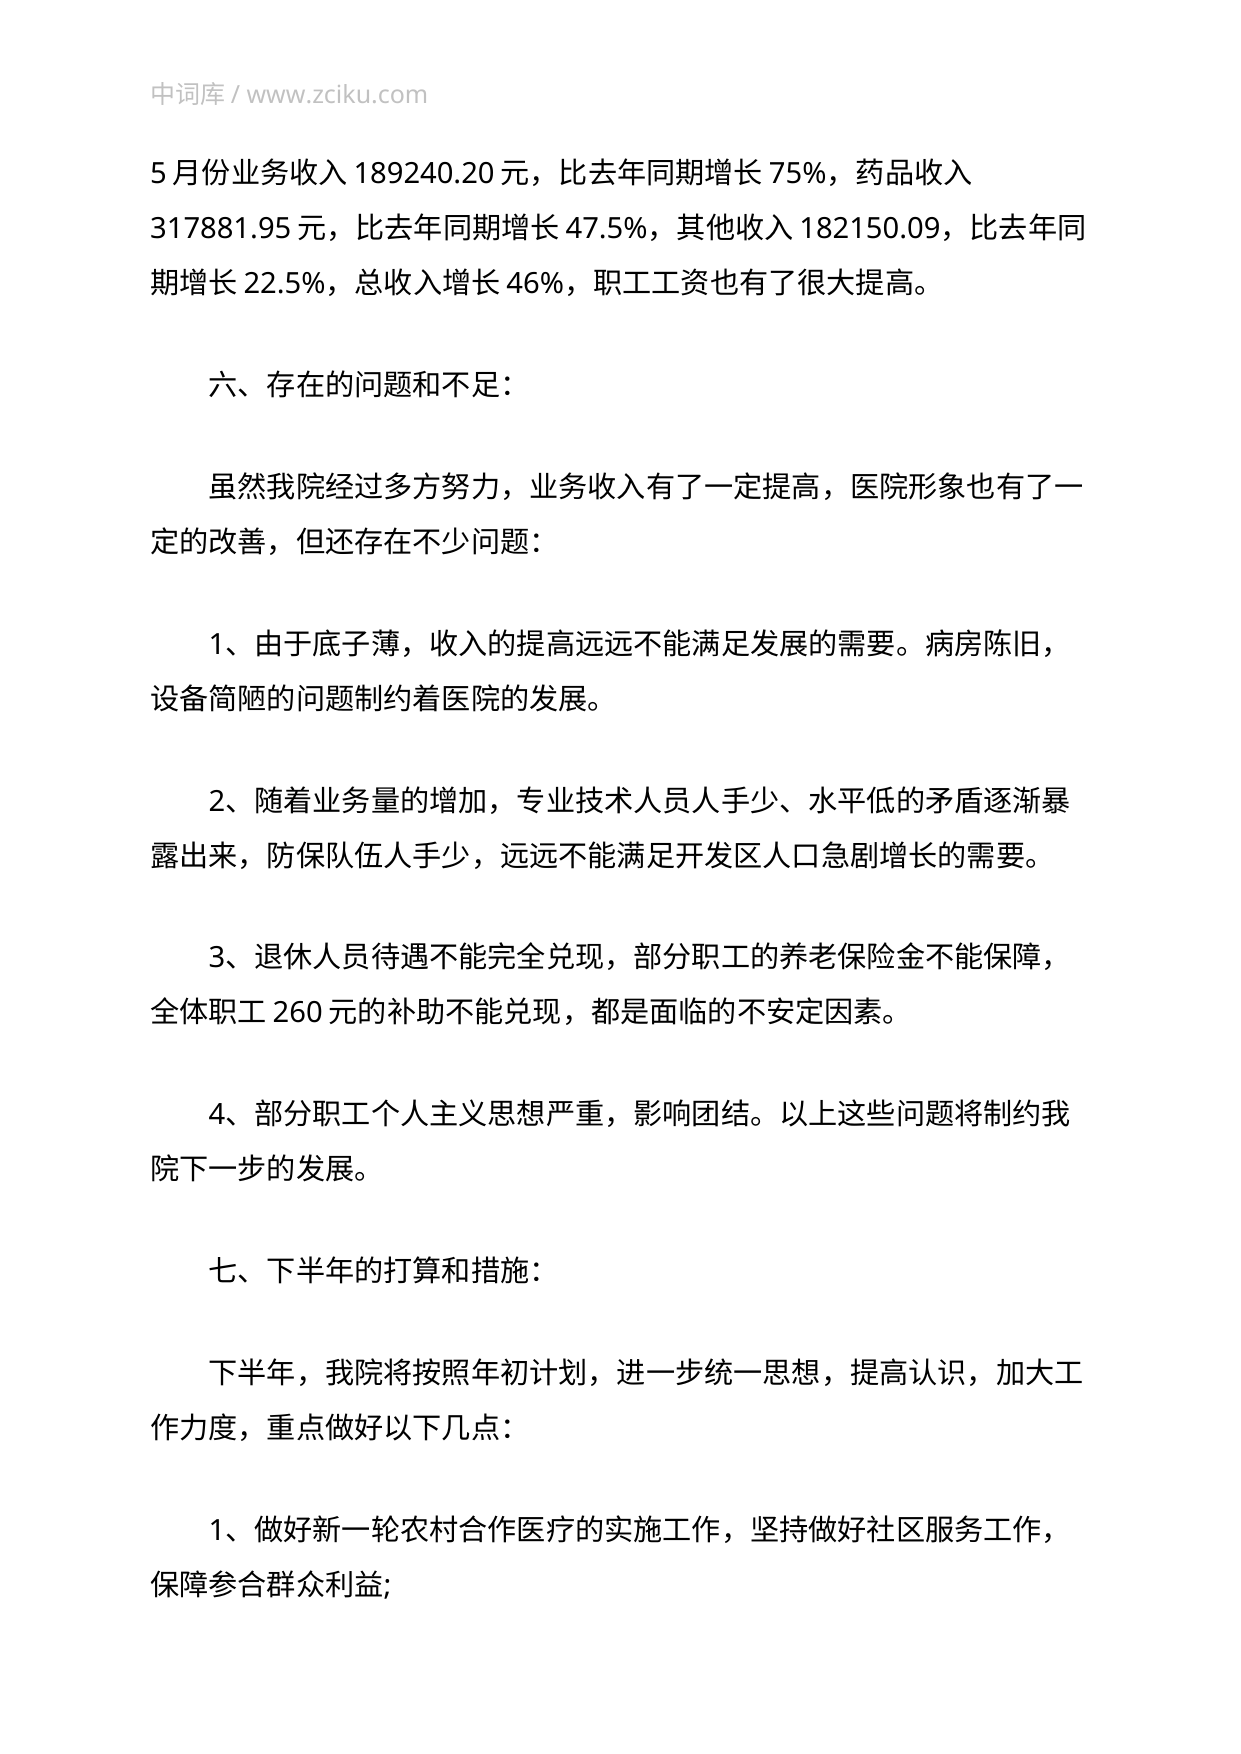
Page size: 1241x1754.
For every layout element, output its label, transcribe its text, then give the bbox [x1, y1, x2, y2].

text 4、部分职工个人主义思想严重，影响团结。以上这些问题将制约我院下一步的发展。 [150, 1091, 1090, 1188]
text 1、由于底子薄，收入的提高远远不能满足发展的需要。病房陈旧，设备简陋的问题制约着医院的发展。 [150, 620, 1090, 718]
text 2、随着业务量的增加，专业技术人员人手少、水平低的矛盾逐渐暴露出来，防保队伍人手少，远远不能满足开发区人口急剧增长的需要。 [150, 777, 1090, 874]
text 虽然我院经过多方努力，业务收入有了一定提高，医院形象也有了一定的改善，但还存在不少问题： [150, 464, 1090, 561]
text 七、下半年的打算和措施： [150, 1248, 1090, 1290]
text 1、做好新一轮农村合作医疗的实施工作，坚持做好社区服务工作，保障参合群众利益; [150, 1506, 1090, 1603]
text 下半年，我院将按照年初计划，进一步统一思想，提高认识，加大工作力度，重点做好以下几点： [150, 1349, 1090, 1447]
text 3、退休人员待遇不能完全兑现，部分职工的养老保险金不能保障，全体职工260元的补助不能兑现，都是面临的不安定因素。 [150, 934, 1090, 1031]
text 六、存在的问题和不足： [150, 362, 1090, 404]
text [150, 150, 1090, 302]
